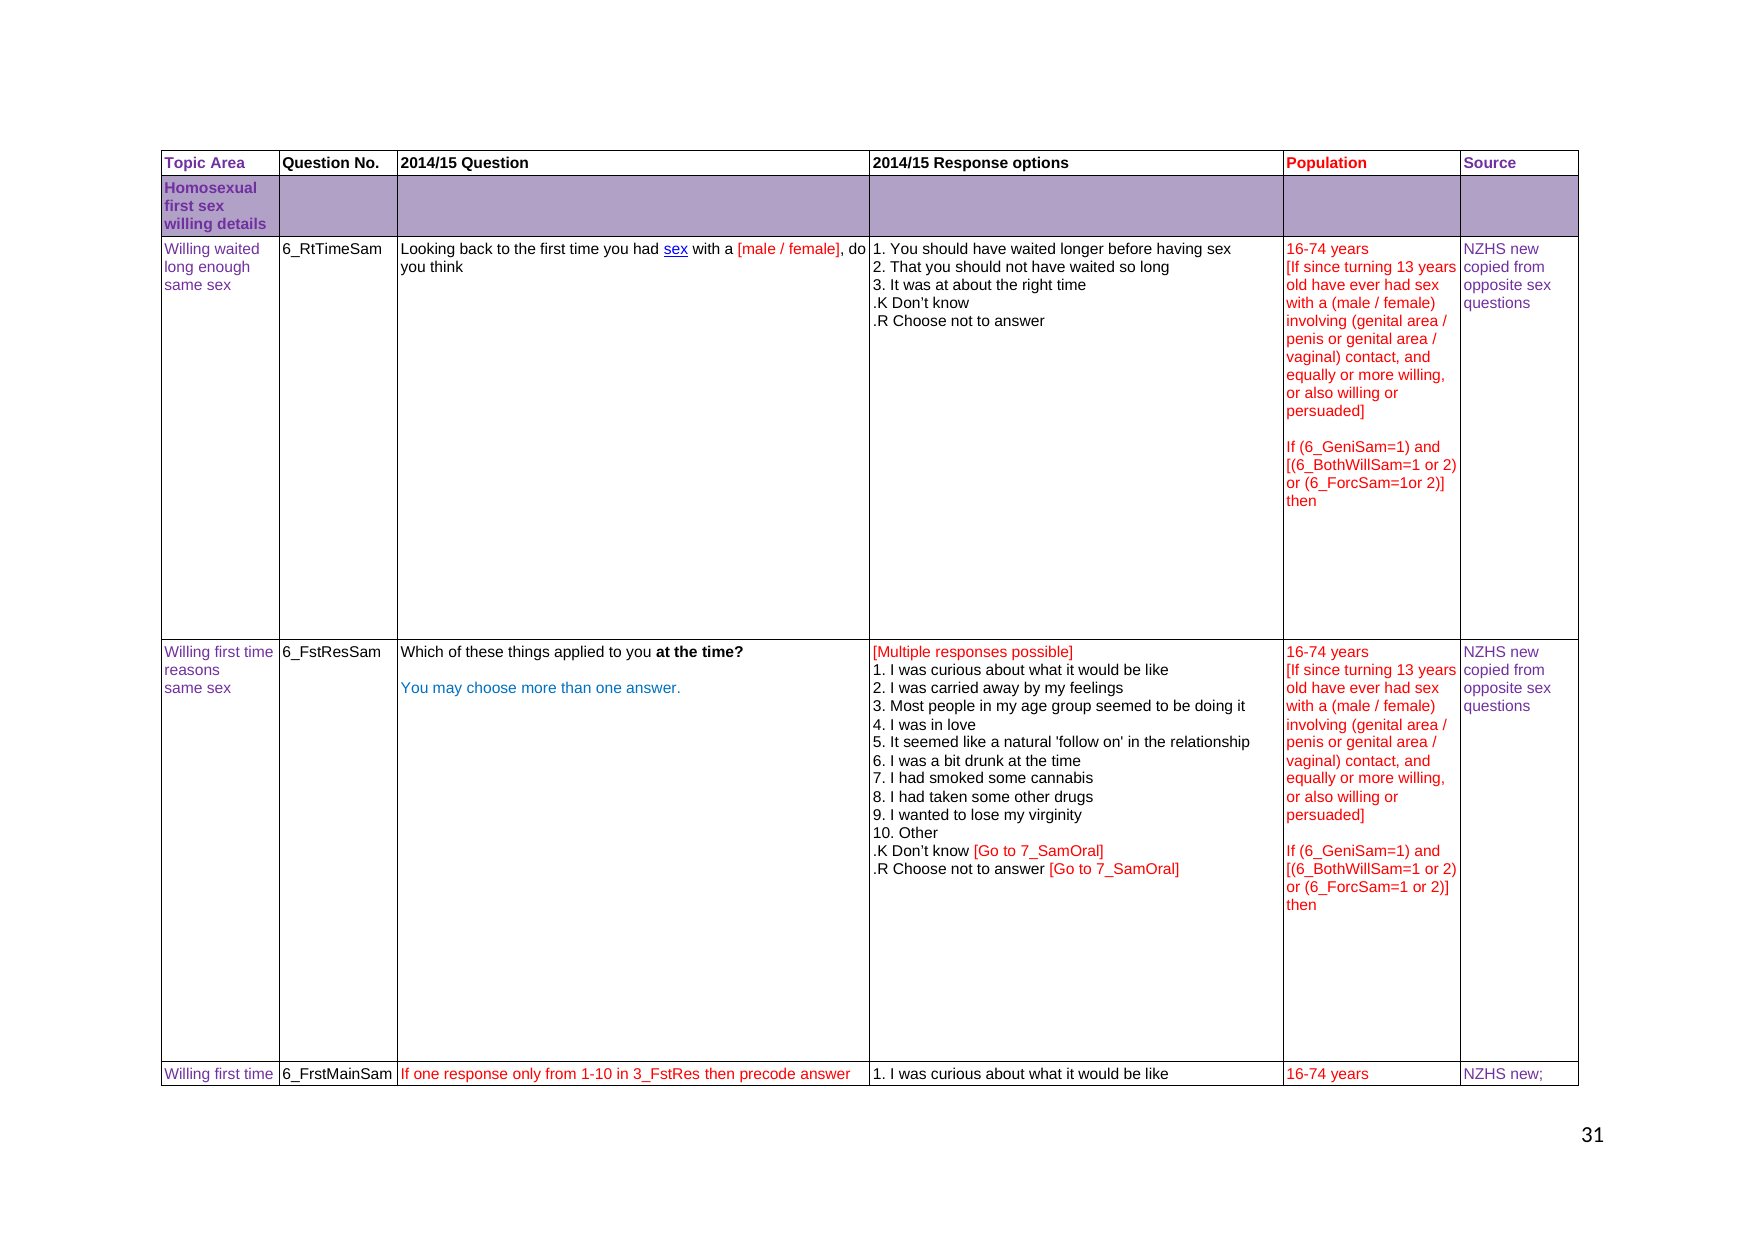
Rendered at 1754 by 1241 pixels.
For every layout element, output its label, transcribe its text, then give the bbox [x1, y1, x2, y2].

table_header 2014/15 Question [398, 151, 869, 175]
table_cell [398, 176, 869, 236]
table_cell [870, 176, 1283, 236]
table_header Question No. [280, 151, 397, 175]
table_cell Which of these things applied to you at the time? You may choose more than one answer. [398, 640, 869, 1061]
table_cell [Multiple responses possible] 1. I was curious about what it would be like 2. I was carried away by my feelings 3. Most people in my age group seemed to be doing it 4. I was in love 5. It seemed like a natural 'follow on' in the relationship 6. I was a bit drunk at the time 7. I had smoked some cannabis 8. I had taken some other drugs 9. I wanted to lose my virginity 10. Other .K Don’t know [Go to 7_SamOral] .R Choose not to answer [Go to 7_SamOral] [870, 640, 1283, 1061]
table_cell 6_FrstMainSam [280, 1062, 397, 1085]
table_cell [1461, 237, 1578, 639]
table_cell Willing first time reasons same sex [162, 640, 279, 1061]
table_header 2014/15 Response options [870, 151, 1283, 175]
table_header Topic Area [162, 151, 279, 175]
table_cell [1461, 176, 1578, 236]
table_header Source [1461, 151, 1578, 175]
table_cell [1461, 1062, 1578, 1085]
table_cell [398, 1062, 869, 1085]
table_cell Willing first time main reason [162, 1062, 279, 1085]
table_cell Looking back to the first time you had sex with a [male / female], do you think [398, 237, 869, 639]
table_cell Willing waited long enough same sex [162, 237, 279, 639]
table_cell 1. You should have waited longer before having sex 2. That you should not have waited so long 3. It was at about the right time .K Don’t know .R Choose not to answer [870, 237, 1283, 639]
table_cell NZHS new copied from opposite sex questions [1461, 640, 1578, 1061]
table_cell Homosexual first sex willing details [162, 176, 279, 236]
table_cell 6_RtTimeSam [280, 237, 397, 639]
table_header Population [1284, 151, 1460, 175]
table_cell 16-74 years [If since turning 13 years old have ever had sex with a (male / female) involving (genital area / penis or genital area / vaginal) contact, and equally or more willing, or also willing or persuaded] If (6_GeniSam=1) and [(6_BothWillSam=1 or 2) or (6_ForcSam=1 or 2)] then [1284, 640, 1460, 1061]
table_cell [1284, 176, 1460, 236]
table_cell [870, 1062, 1283, 1085]
table_cell 6_FstResSam [280, 640, 397, 1061]
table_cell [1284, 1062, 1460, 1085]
table_cell 16-74 years [If since turning 13 years old have ever had sex with a (male / female) involving (genital area / penis or genital area / vaginal) contact, and equally or more willing, or also willing or persuaded] If (6_GeniSam=1) and [(6_BothWillSam=1 or 2) or (6_ForcSam=1or 2)] then [1284, 237, 1460, 639]
table_cell [280, 176, 397, 236]
